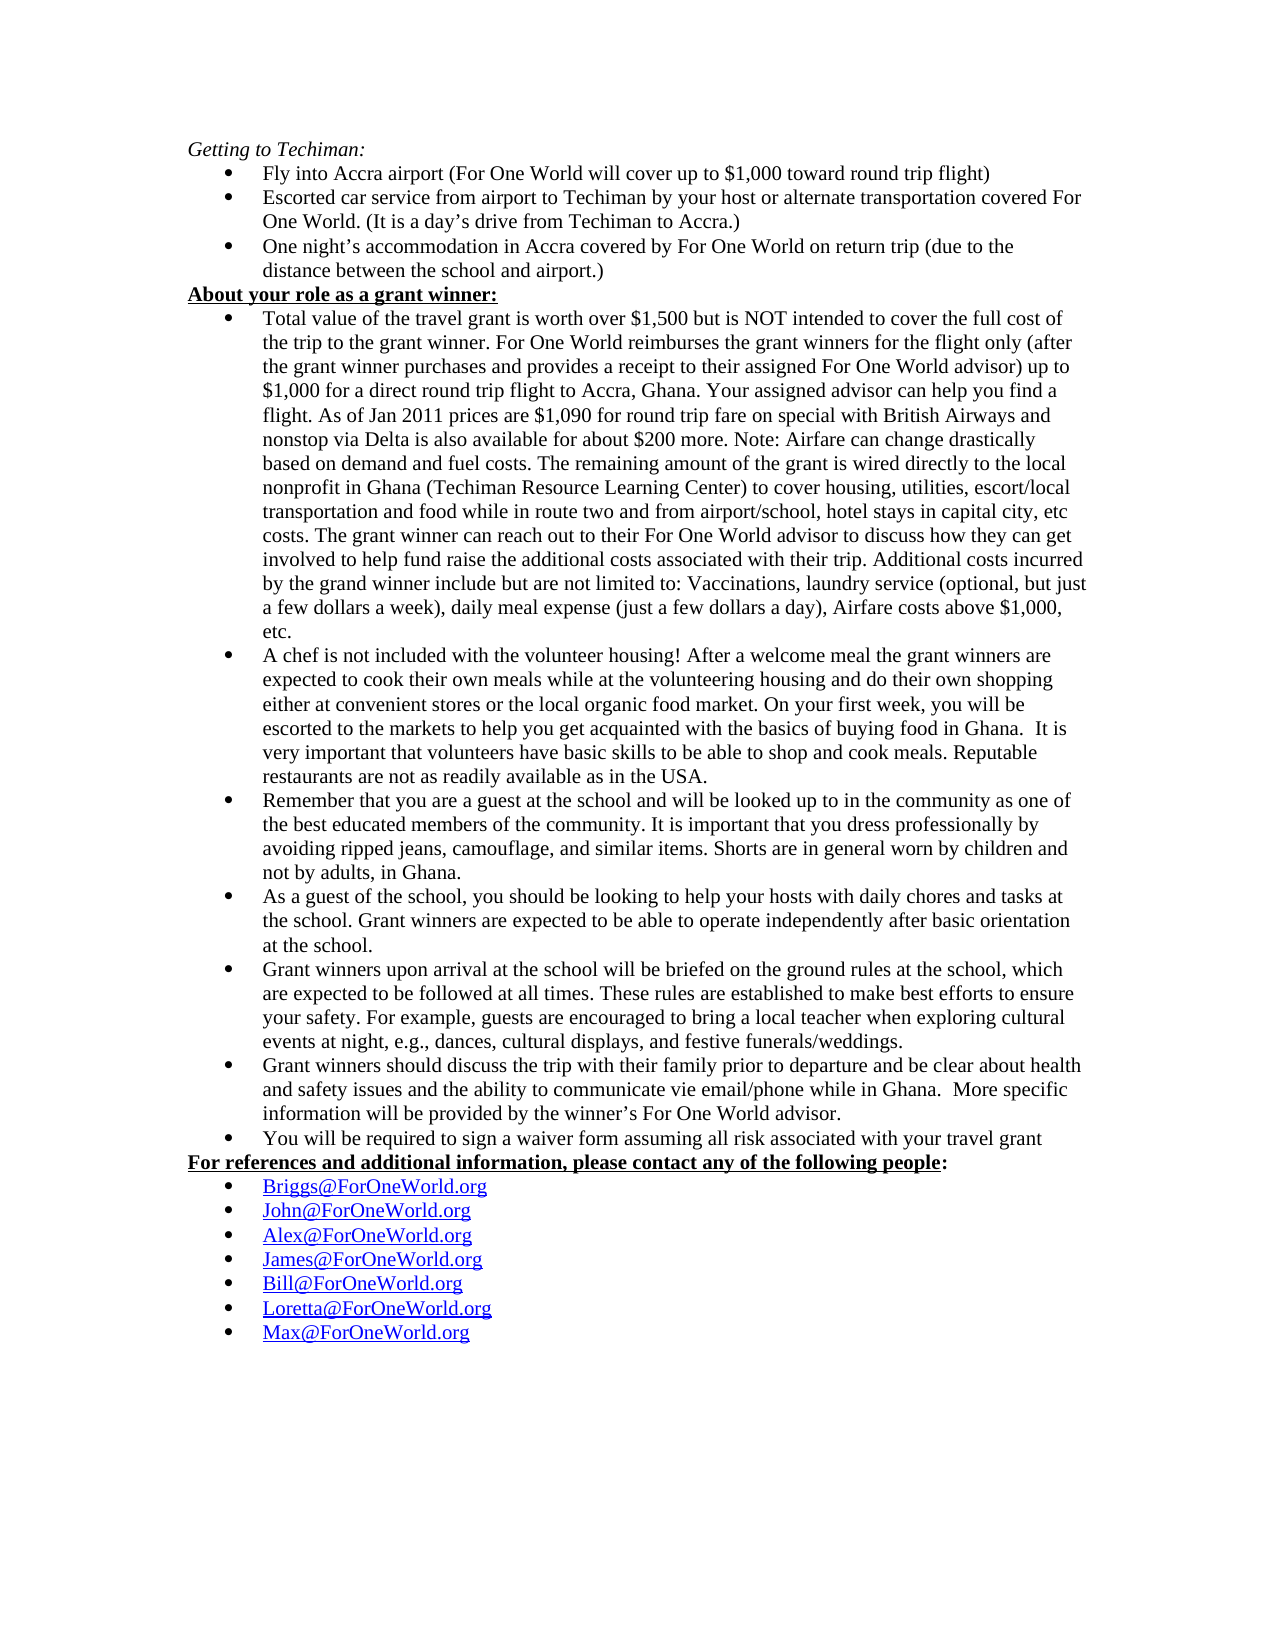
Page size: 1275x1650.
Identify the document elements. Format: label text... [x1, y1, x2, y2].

list Bill@ForOneWorld.org [225, 1271, 1087, 1295]
list Escorted car service from airport to Techiman by your host or alternate transportation covered For One World. (It is a day’s drive from Techiman to Accra.) [225, 185, 1087, 233]
list John@ForOneWorld.org [225, 1198, 1087, 1222]
text Getting to Techiman: [187, 137, 1087, 161]
list Briggs@ForOneWorld.org [225, 1174, 1087, 1198]
list As a guest of the school, you should be looking to help your hosts with daily chores and tasks at the school. Grant winners are expected to be able to operate independently after basic orientation at the school. [225, 884, 1087, 957]
list A chef is not included with the volunteer housing! After a welcome meal the grant winners are expected to cook their own meals while at the volunteering housing and do their own shopping either at convenient stores or the local organic food market. On your first week, you will be escorted to the markets to help you get acquainted with the basics of buying food in Ghana. It is very important that volunteers have basic skills to be able to shop and cook meals. Reputable restaurants are not as readily available as in the USA. [225, 643, 1087, 788]
list Fly into Accra airport (For One World will cover up to $1,000 toward round trip flight) [225, 161, 1087, 185]
list Remember that you are a guest at the school and will be looked up to in the community as one of the best educated members of the community. It is important that you dress professionally by avoiding ripped jeans, camouflage, and similar items. Shorts are in general worn by children and not by adults, in Ghana. [225, 788, 1087, 884]
list Grant winners should discuss the trip with their family prior to departure and be clear about health and safety issues and the ability to communicate vie email/phone while in Ghana. More specific information will be provided by the winner’s For One World advisor. [225, 1053, 1087, 1125]
list James@ForOneWorld.org [225, 1247, 1087, 1271]
list One night’s accommodation in Accra covered by For One World on return trip (due to the distance between the school and airport.) [225, 234, 1087, 282]
list Loretta@ForOneWorld.org [225, 1296, 1087, 1319]
list Alex@ForOneWorld.org [225, 1223, 1087, 1247]
list Max@ForOneWorld.org [225, 1320, 1087, 1344]
list Grant winners upon arrival at the school will be briefed on the ground rules at the school, which are expected to be followed at all times. These rules are established to make best efforts to ensure your safety. For example, guests are encouraged to bring a local teacher when exploring cultural events at night, e.g., dances, cultural displays, and festive funerals/weddings. [225, 957, 1087, 1053]
text About your role as a grant winner: [187, 282, 1087, 306]
text For references and additional information, please contact any of the following people: [187, 1150, 1087, 1174]
list Total value of the travel grant is worth over $1,500 but is NOT intended to cover the full cost of the trip to the grant winner. For One World reimburses the grant winners for the flight only (after the grant winner purchases and provides a receipt to their assigned For One World advisor) up to $1,000 for a direct round trip flight to Accra, Ghana. Your assigned advisor can help you find a flight. As of Jan 2011 prices are $1,090 for round trip fare on special with British Airways and nonstop via Delta is also available for about $200 more. Note: Airfare can change drastically based on demand and fuel costs. The remaining amount of the grant is wired directly to the local nonprofit in Ghana (Techiman Resource Learning Center) to cover housing, utilities, escort/local transportation and food while in route two and from airport/school, hotel stays in capital city, etc costs. The grant winner can reach out to their For One World advisor to discuss how they can get involved to help fund raise the additional costs associated with their trip. Additional costs incurred by the grand winner include but are not limited to: Vaccinations, laundry service (optional, but just a few dollars a week), daily meal expense (just a few dollars a day), Airfare costs above $1,000, etc. [225, 306, 1087, 643]
list You will be required to sign a waiver form assuming all risk associated with your travel grant [225, 1126, 1087, 1150]
